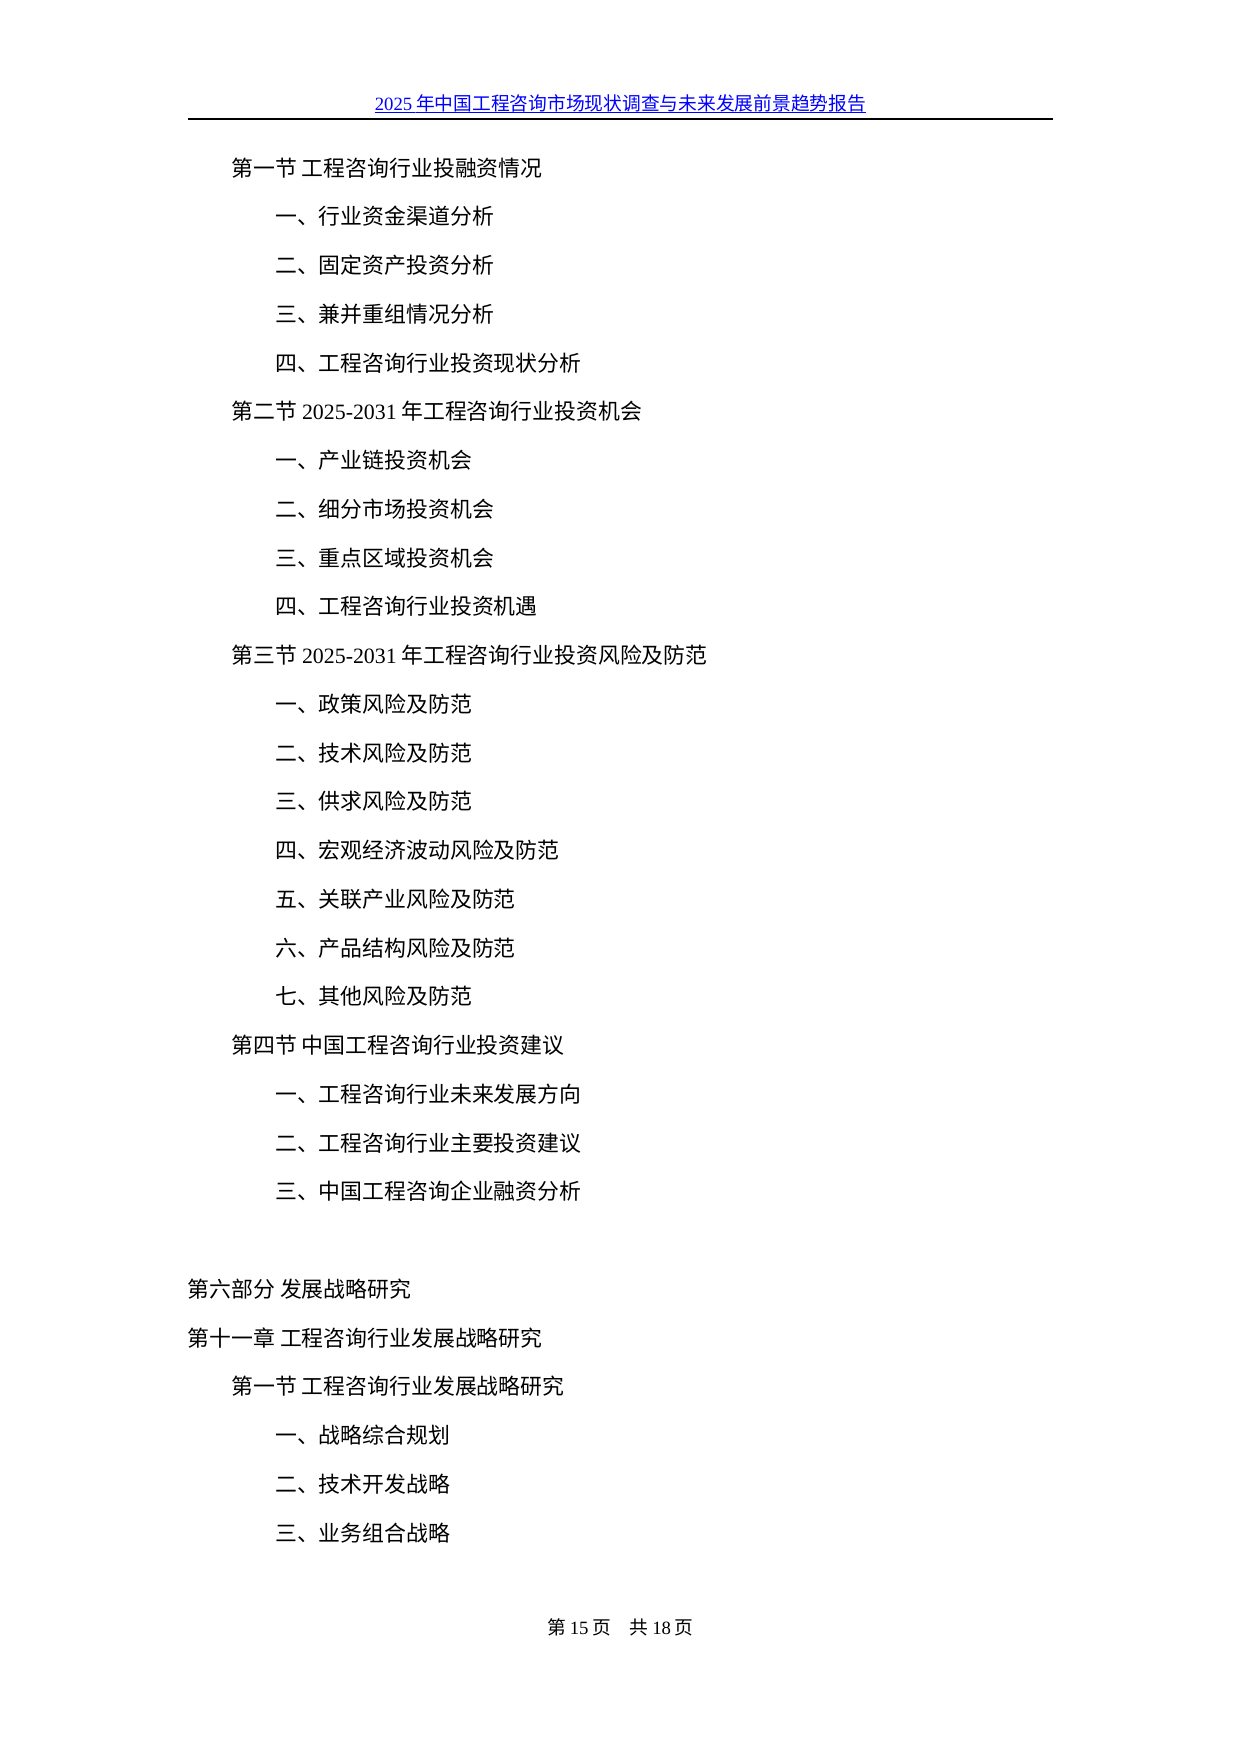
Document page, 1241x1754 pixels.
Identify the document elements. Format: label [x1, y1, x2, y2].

text [187, 150, 1053, 1548]
